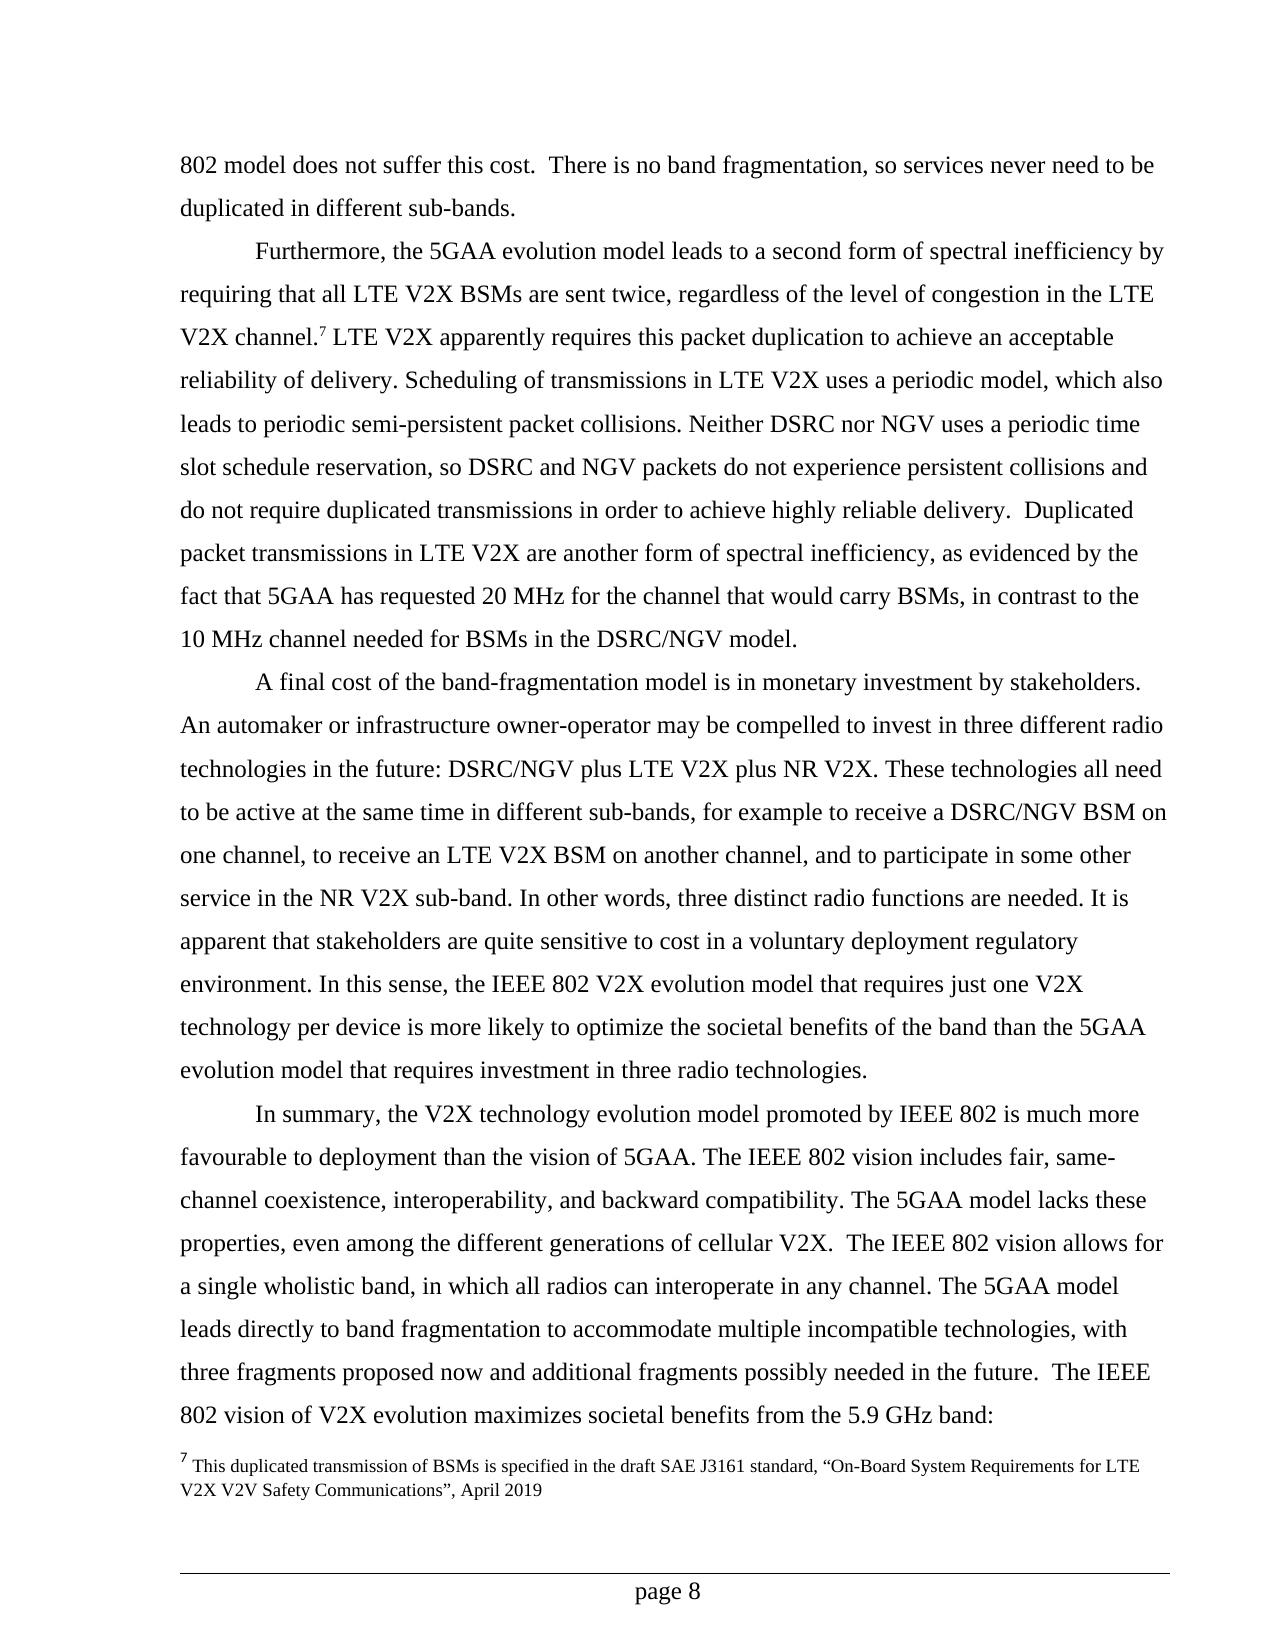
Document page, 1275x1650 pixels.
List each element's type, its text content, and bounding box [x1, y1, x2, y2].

text In summary, the V2X technology evolution model promoted by IEEE 802 is much more favourable to deployment than the vision of 5GAA. The IEEE 802 vision includes fair, same-channel coexistence, interoperability, and backward compatibility. The 5GAA model lacks these properties, even among the different generations of cellular V2X. The IEEE 802 vision allows for a single wholistic band, in which all radios can interoperate in any channel. The 5GAA model leads directly to band fragmentation to accommodate multiple incompatible technologies, with three fragments proposed now and additional fragments possibly needed in the future. The IEEE 802 vision of V2X evolution maximizes societal benefits from the 5.9 GHz band: [180, 1099, 1170, 1429]
text Furthermore, the 5GAA evolution model leads to a second form of spectral inefficiency by requiring that all LTE V2X BSMs are sent twice, regardless of the level of congestion in the LTE V2X channel. LTE V2X apparently requires this packet duplication to achieve an acceptable reliability of delivery. Scheduling of transmissions in LTE V2X uses a periodic model, which also leads to periodic semi-persistent packet collisions. Neither DSRC nor NGV uses a periodic time slot schedule reservation, so DSRC and NGV packets do not experience persistent collisions and do not require duplicated transmissions in order to achieve highly reliable delivery. Duplicated packet transmissions in LTE V2X are another form of spectral inefficiency, as evidenced by the fact that 5GAA has requested 20 MHz for the channel that would carry BSMs, in contrast to the 10 MHz channel needed for BSMs in the DSRC/NGV model. [180, 236, 1170, 653]
text A final cost of the band-fragmentation model is in monetary investment by stakeholders. An automaker or infrastructure owner-operator may be compelled to invest in three different radio technologies in the future: DSRC/NGV plus LTE V2X plus NR V2X. These technologies all need to be active at the same time in different sub-bands, for example to receive a DSRC/NGV BSM on one channel, to receive an LTE V2X BSM on another channel, and to participate in some other service in the NR V2X sub-band. In other words, three distinct radio functions are needed. It is apparent that stakeholders are quite sensitive to cost in a voluntary deployment regulatory environment. In this sense, the IEEE 802 V2X evolution model that requires just one V2X technology per device is more likely to optimize the societal benefits of the band than the 5GAA evolution model that requires investment in three radio technologies. [180, 667, 1170, 1084]
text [180, 150, 1170, 222]
